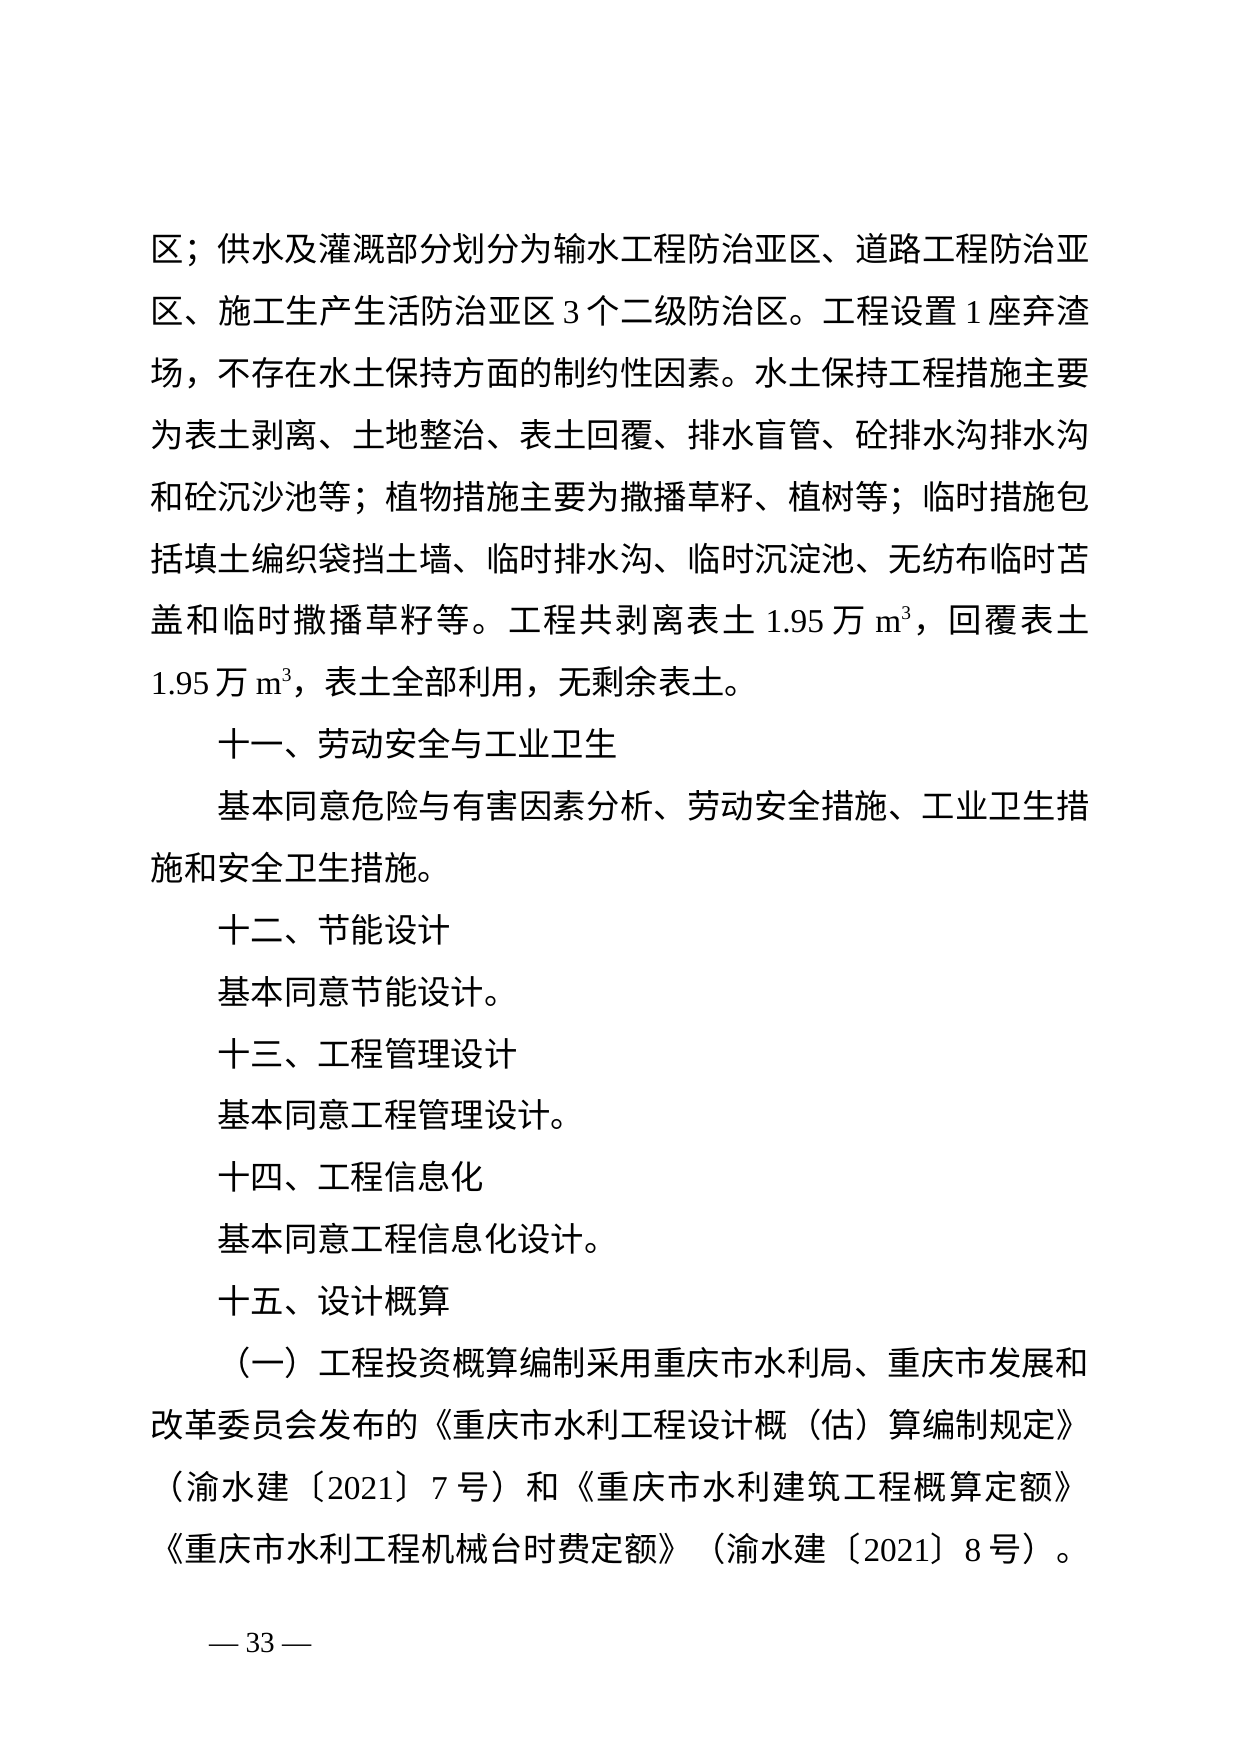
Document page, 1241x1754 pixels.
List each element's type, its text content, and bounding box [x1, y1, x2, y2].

text 十二、节能设计 [151, 893, 1089, 955]
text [151, 212, 1089, 707]
text 基本同意危险与有害因素分析、劳动安全措施、工业卫生措施和安全卫生措施。 [151, 769, 1089, 893]
text 十三、工程管理设计 [151, 1017, 1089, 1078]
text 十一、劳动安全与工业卫生 [151, 707, 1089, 769]
text 基本同意工程信息化设计。 [151, 1202, 1089, 1264]
text 基本同意节能设计。 [151, 955, 1089, 1017]
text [151, 1326, 1089, 1573]
text 十四、工程信息化 [151, 1140, 1089, 1202]
text 十五、设计概算 [151, 1264, 1089, 1326]
text 基本同意工程管理设计。 [151, 1078, 1089, 1140]
